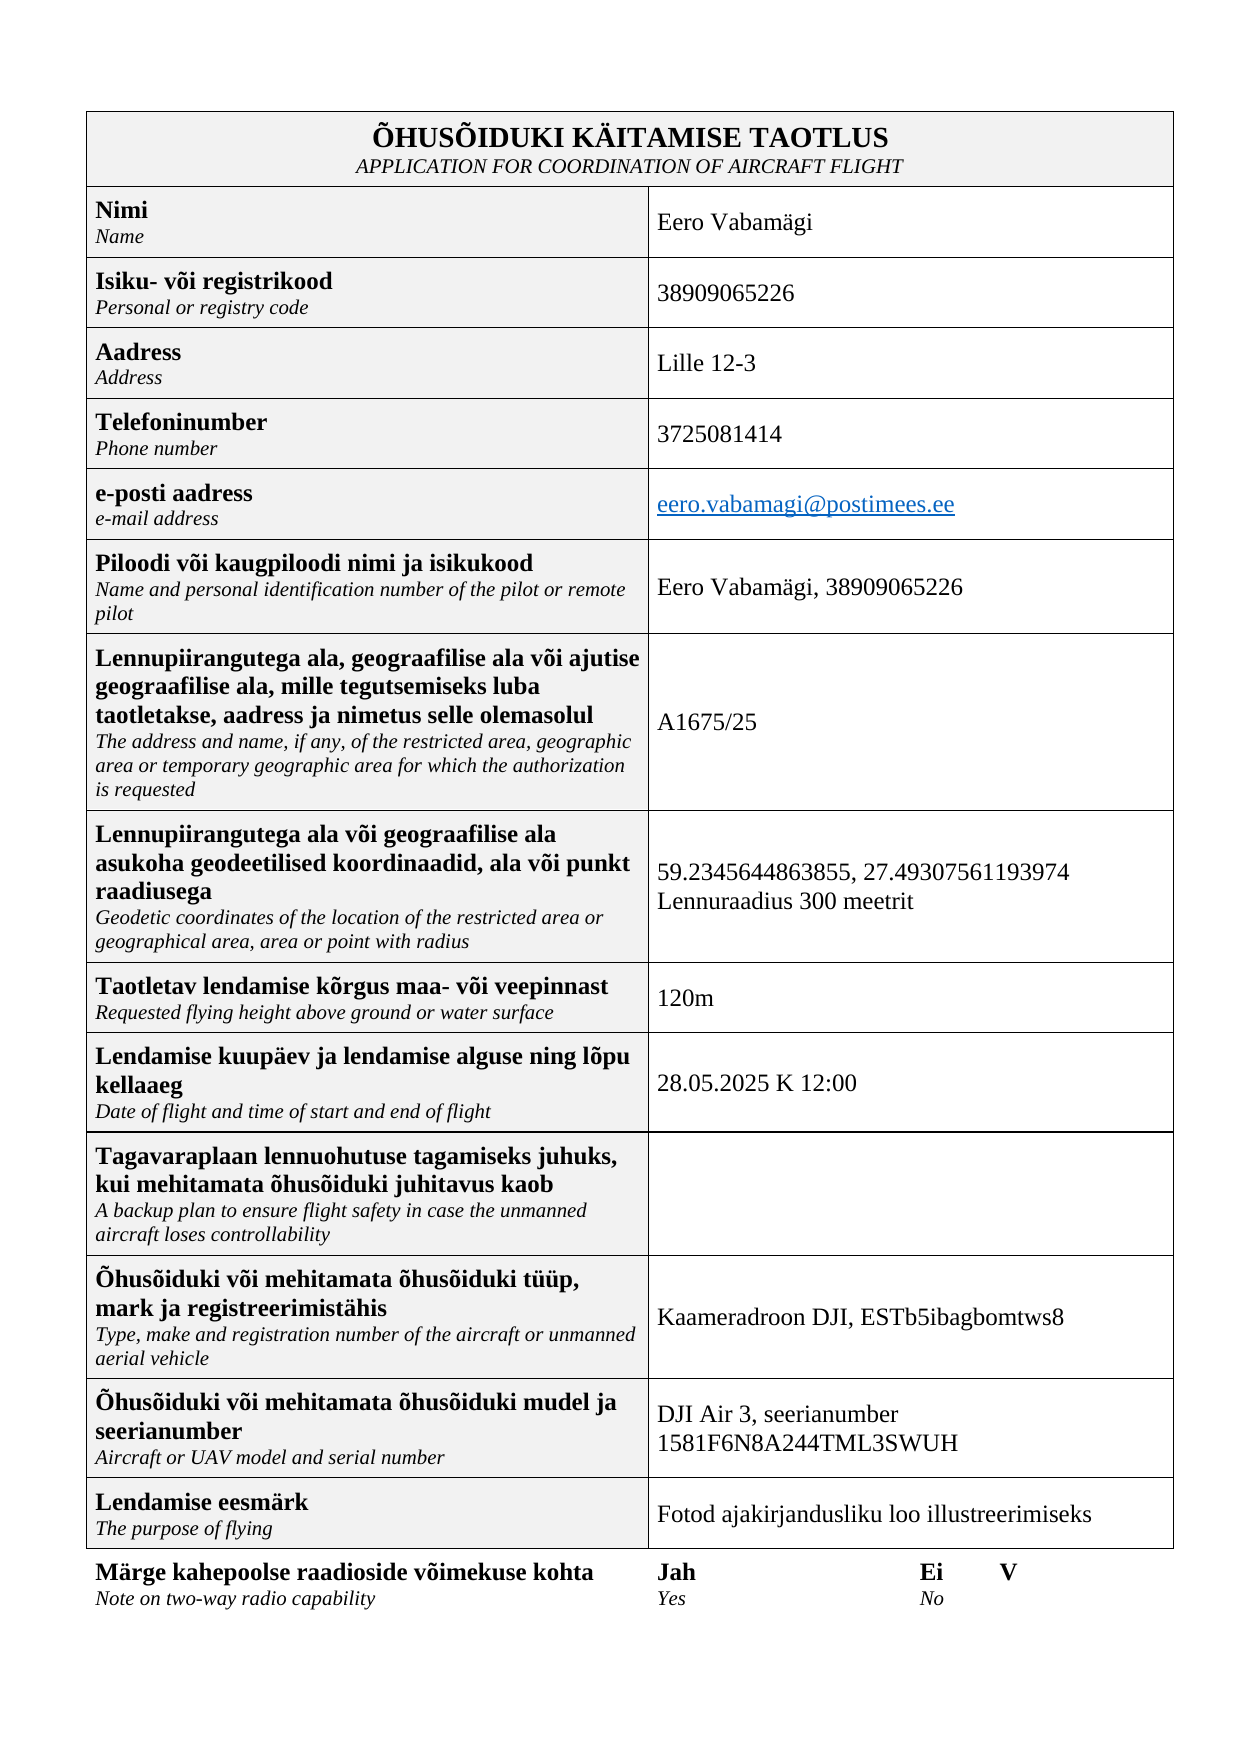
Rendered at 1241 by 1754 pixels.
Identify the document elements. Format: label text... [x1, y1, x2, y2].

table_cell e-posti aadress e-mail address [87, 469, 648, 539]
table_cell Märge kahepoolse raadioside võimekuse kohta Note on two-way radio capability [87, 1549, 648, 1618]
table_cell Lendamise kuupäev ja lendamise alguse ning lõpu kellaaeg Date of flight and time of start and end of flight [87, 1033, 648, 1131]
table_cell Kaameradroon DJI, ESTb5ibagbomtws8 [649, 1256, 1173, 1378]
table_cell Tagavaraplaan lennuohutuse tagamiseks juhuks, kui mehitamata õhusõiduki juhitavus kaob A backup plan to ensure flight safety in case the unmanned aircraft loses controllability [87, 1133, 648, 1255]
table_cell Aadress Address [87, 328, 648, 398]
table_cell Õhusõiduki või mehitamata õhusõiduki mudel ja seerianumber Aircraft or UAV model and serial number [87, 1379, 648, 1477]
table_cell 3725081414 [649, 399, 1173, 468]
table_cell Piloodi või kaugpiloodi nimi ja isikukood Name and personal identification number of the pilot or remote pilot [87, 540, 648, 633]
table_cell Eero Vabamägi [649, 187, 1173, 257]
table_cell Lennupiirangutega ala, geograafilise ala või ajutise geograafilise ala, mille tegutsemiseks luba taotletakse, aadress ja nimetus selle olemasolul The address and name, if any, of the restricted area, geographic area or temporary geographic area for which the authorization is requested [87, 634, 648, 809]
table_cell Õhusõiduki või mehitamata õhusõiduki tüüp, mark ja registreerimistähis Type, make and registration number of the aircraft or unmanned aerial vehicle [87, 1256, 648, 1378]
table_cell 38909065226 [649, 258, 1173, 327]
table_cell DJI Air 3, seerianumber 1581F6N8A244TML3SWUH [649, 1379, 1173, 1477]
table_cell Taotletav lendamise kõrgus maa- või veepinnast Requested flying height above ground or water surface [87, 963, 648, 1032]
table_cell eero.vabamagi@postimees.ee [649, 469, 1173, 539]
table_cell 59.2345644863855, 27.49307561193974 Lennuraadius 300 meetrit [649, 811, 1173, 962]
table_cell Fotod ajakirjandusliku loo illustreerimiseks [649, 1478, 1173, 1548]
table_cell Lennupiirangutega ala või geograafilise ala asukoha geodeetilised koordinaadid, ala või punkt raadiusega Geodetic coordinates of the location of the restricted area or geographical area, area or point with radius [87, 811, 648, 962]
table_cell Eero Vabamägi, 38909065226 [649, 540, 1173, 633]
table_cell Lendamise eesmärk The purpose of flying [87, 1478, 648, 1548]
table_cell Ei V No [911, 1549, 1174, 1618]
table_cell Isiku- või registrikood Personal or registry code [87, 258, 648, 327]
table_cell A1675/25 [649, 634, 1173, 809]
table_cell 28.05.2025 K 12:00 [649, 1033, 1173, 1131]
table_cell 120m [649, 963, 1173, 1032]
table_cell Nimi Name [87, 187, 648, 257]
table_cell [649, 1133, 1173, 1255]
table_header ÕHUSÕIDUKI KÄITAMISE TAOTLUS APPLICATION FOR COORDINATION OF AIRCRAFT FLIGHT [87, 112, 1173, 186]
table_cell Lille 12-3 [649, 328, 1173, 398]
table_cell Jah Yes [649, 1549, 911, 1618]
table_cell Telefoninumber Phone number [87, 399, 648, 468]
